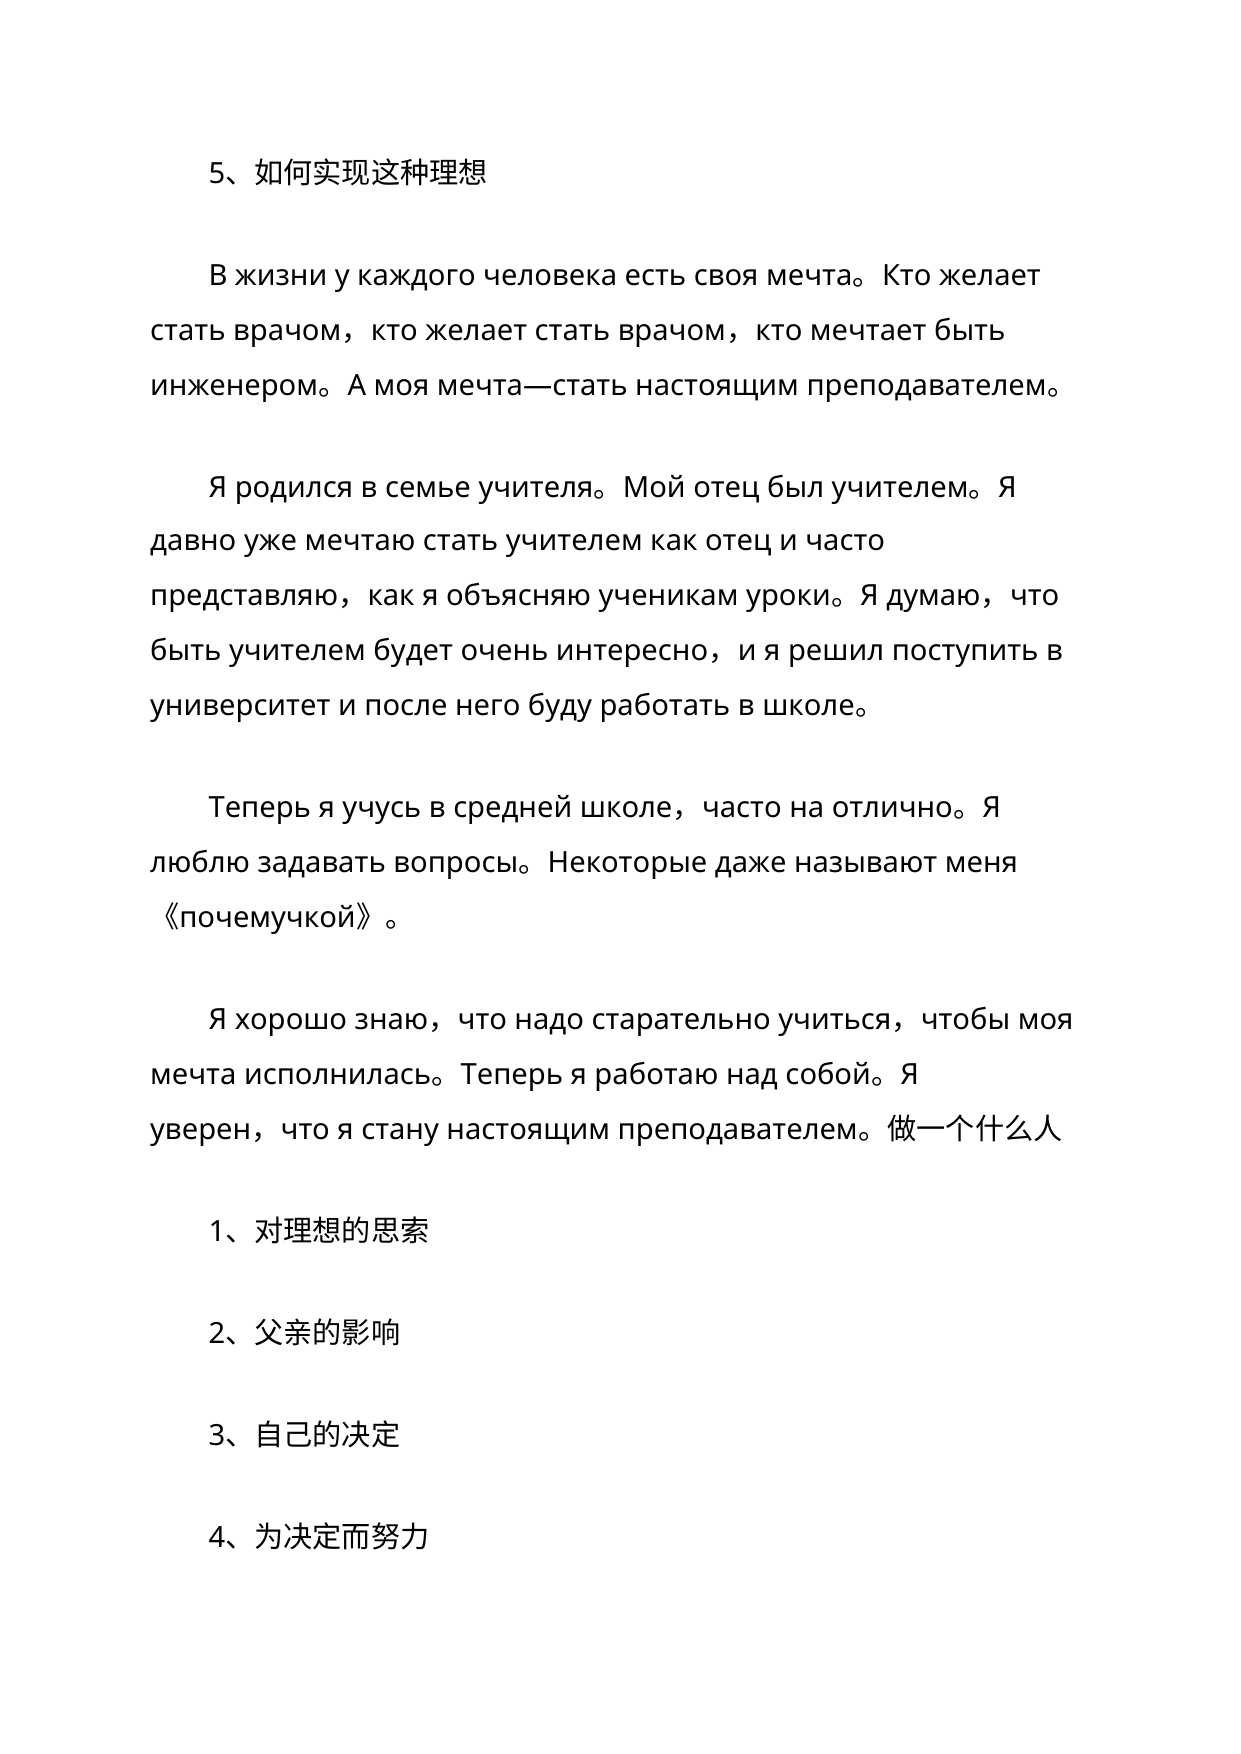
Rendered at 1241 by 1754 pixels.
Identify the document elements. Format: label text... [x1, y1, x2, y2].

text Теперь я учусь в средней школе，часто на отлично。Я люблю задавать вопросы。Некоторые даже называют меня 《почемучкой》。 [150, 783, 1090, 936]
text В жизни у каждого человека есть своя мечта。Кто желает стать врачом，кто желает стать врачом，кто мечтает быть инженером。А моя мечта—стать настоящим преподавателем。 [150, 252, 1090, 404]
text 2、父亲的影响 [150, 1309, 1090, 1352]
text 3、自己的决定 [150, 1411, 1090, 1453]
text Я хорошо знаю，что надо старательно учиться，чтобы моя мечта исполнилась。Теперь я работаю над собой。Я уверен，что я стану настоящим преподавателем。做一个什么人 [150, 995, 1090, 1148]
text 4、为决定而努力 [150, 1513, 1090, 1556]
text 1、对理想的思索 [150, 1207, 1090, 1249]
text Я родился в семье учителя。Мой отец был учителем。Я давно уже мечтаю стать учителем как отец и часто представляю，как я объясняю ученикам уроки。Я думаю，что быть учителем будет очень интересно，и я решил поступить в университет и после него буду работать в школе。 [150, 464, 1090, 724]
text 5、如何实现这种理想 [150, 150, 1090, 192]
